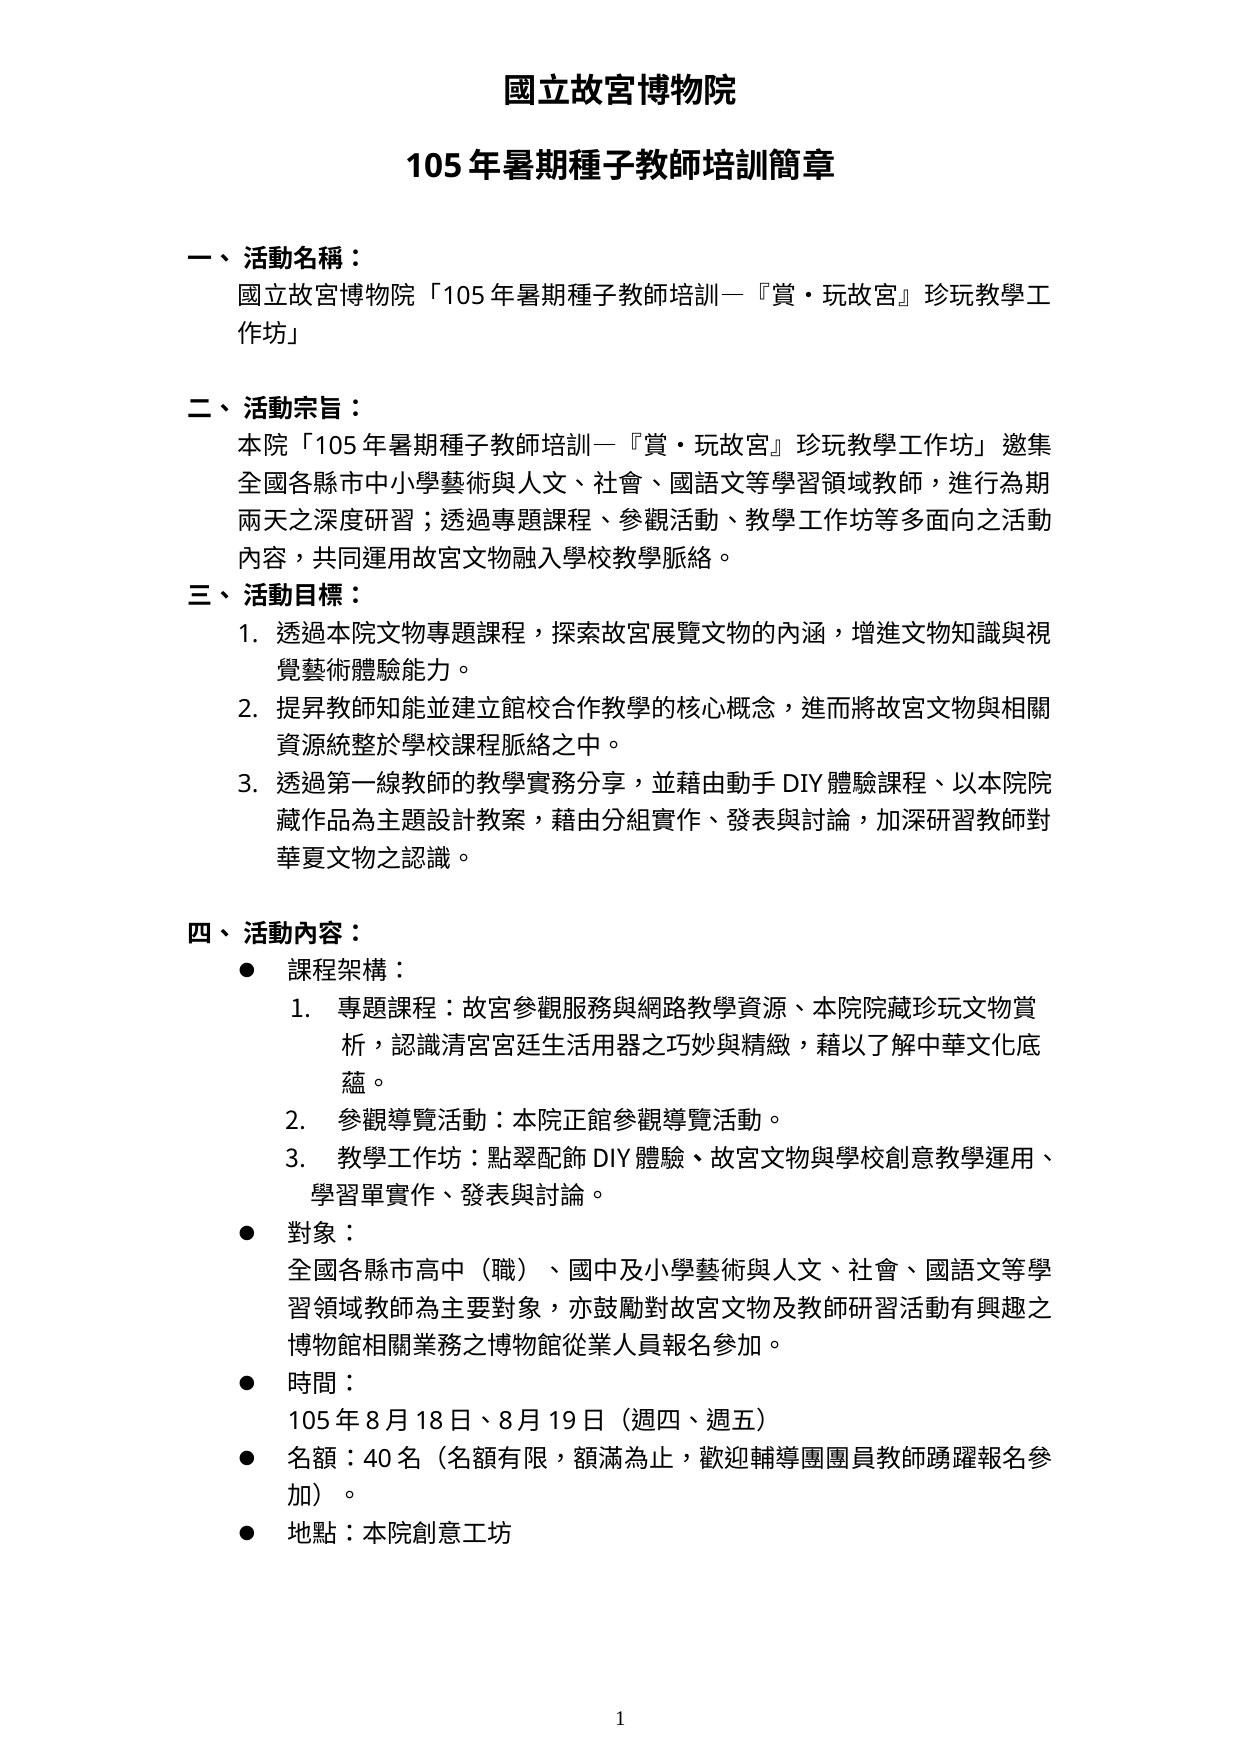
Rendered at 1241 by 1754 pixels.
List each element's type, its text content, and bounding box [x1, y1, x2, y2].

list 全國各縣市高中（職）、國中及小學藝術與人文、社會、國語文等學習領域教師為主要對象，亦鼓勵對故宮文物及教師研習活動有興趣之博物館相關業務之博物館從業人員報名參加。 [287, 1250, 1053, 1363]
list 對象： [237, 1213, 1053, 1250]
list 參觀導覽活動：本院正館參觀導覽活動。 [285, 1100, 1053, 1138]
text 學習單實作、發表與討論。 [287, 1175, 1053, 1213]
list 提昇教師知能並建立館校合作教學的核心概念，進而將故宮文物與相關資源統整於學校課程脈絡之中。 [237, 688, 1053, 763]
list 地點：本院創意工坊 [237, 1513, 1053, 1550]
list 名額：40名（名額有限，額滿為止，歡迎輔導團團員教師踴躍報名參加）。 [237, 1438, 1053, 1513]
list 國立故宮博物院「105年暑期種子教師培訓—『賞‧玩故宮』珍玩教學工作坊」 [237, 275, 1053, 350]
list 透過第一線教師的教學實務分享，並藉由動手DIY體驗課程、以本院院藏作品為主題設計教案，藉由分組實作、發表與討論，加深研習教師對華夏文物之認識。 [237, 763, 1053, 875]
list 時間： [237, 1363, 1053, 1400]
text 105年暑期種子教師培訓簡章 [187, 125, 1053, 200]
list 課程架構： [237, 950, 1053, 988]
list 活動內容： [187, 913, 1053, 950]
list 活動名稱： [187, 238, 1053, 275]
list 教學工作坊：點翠配飾DIY體驗、故宮文物與學校創意教學運用、 [285, 1138, 1053, 1175]
list 活動目標： [187, 575, 1053, 613]
list 活動宗旨： [187, 388, 1053, 425]
text 國立故宮博物院 [187, 50, 1053, 125]
text 析，認識清宮宮廷生活用器之巧妙與精緻，藉以了解中華文化底 [291, 1025, 1053, 1063]
list 本院「105年暑期種子教師培訓—『賞‧玩故宮』珍玩教學工作坊」邀集全國各縣市中小學藝術與人文、社會、國語文等學習領域教師，進行為期兩天之深度研習；透過專題課程、參觀活動、教學工作坊等多面向之活動內容，共同運用故宮文物融入學校教學脈絡。 [237, 425, 1053, 575]
list 透過本院文物專題課程，探索故宮展覽文物的內涵，增進文物知識與視覺藝術體驗能力。 [237, 613, 1053, 688]
text 蘊。 [291, 1063, 1053, 1100]
list 105年8月18日、（週四、週五） [287, 1400, 1053, 1438]
list 專題課程：故宮參觀服務與網路教學資源、本院院藏珍玩文物賞 [290, 988, 1053, 1025]
